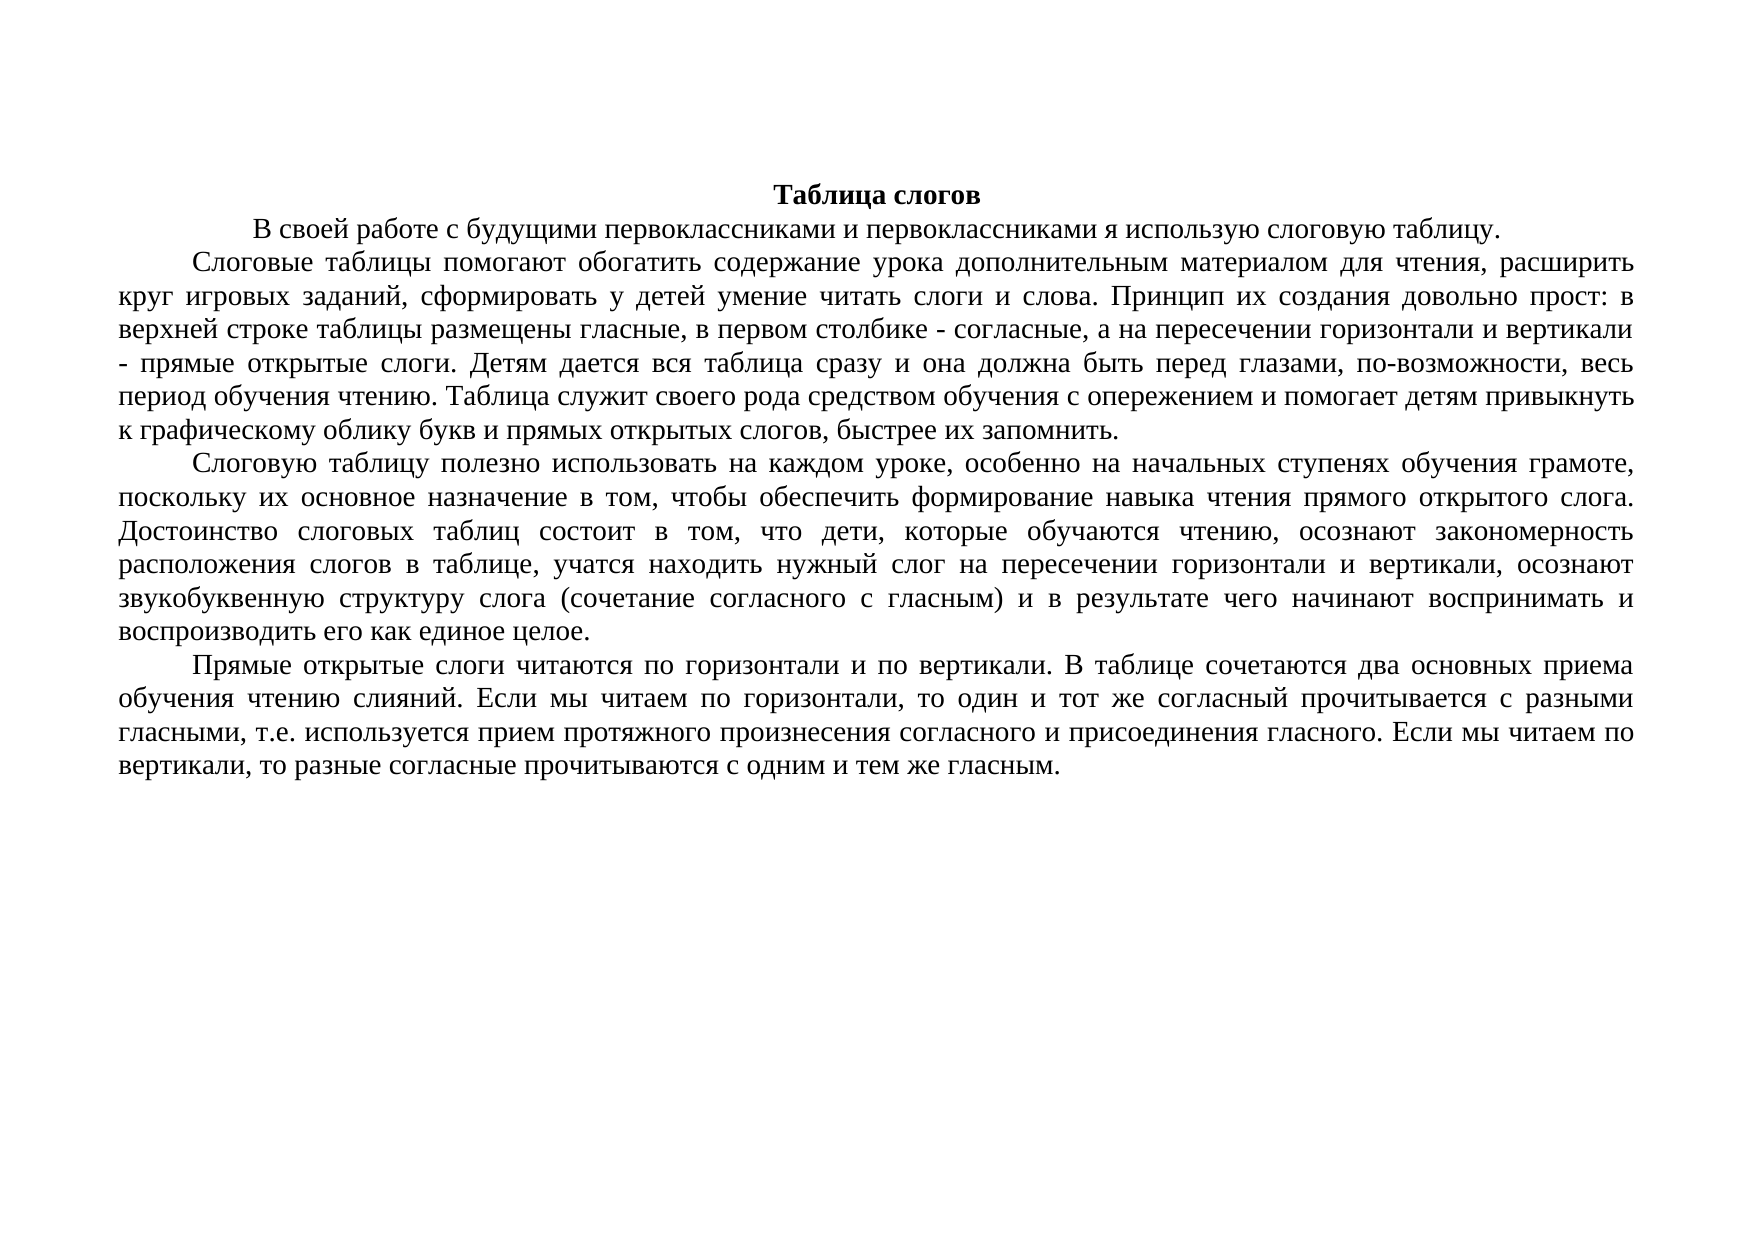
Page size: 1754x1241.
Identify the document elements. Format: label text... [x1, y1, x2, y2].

text Слоговую таблицу полезно использовать на каждом уроке, особенно на начальных ступенях обучения грамоте, поскольку их основное назначение в том, чтобы обеспечить формирование навыка чтения прямого открытого слога. Достоинство слоговых таблиц состоит в том, что дети, которые обучаются чтению, осознают закономерность расположения слогов в таблице, учатся находить нужный слог на пересечении горизонтали и вертикали, осознают звукобуквенную структуру слога (сочетание согласного с гласным) и в результате чего начинают воспринимать и воспроизводить его как единое целое. [118, 446, 1636, 647]
text В своей работе с будущими первоклассниками и первоклассниками я использую слоговую таблицу. [118, 211, 1636, 244]
text Прямые открытые слоги читаются по горизонтали и по вертикали. В таблице сочетаются два основных приема обучения чтению слияний. Если мы читаем по горизонтали, то один и тот же согласный прочитывается с разными гласными, т.е. используется прием протяжного произнесения согласного и присоединения гласного. Если мы читаем по вертикали, то разные согласные прочитываются с одним и тем же гласным. [118, 647, 1636, 781]
text Слоговые таблицы помогают обогатить содержание урока дополнительным материалом для чтения, расширить круг игровых заданий, сформировать у детей умение читать слоги и слова. Принцип их создания довольно прост: в верхней строке таблицы размещены гласные, в первом столбике - согласные, а на пересечении горизонтали и вертикали - прямые открытые слоги. Детям дается вся таблица сразу и она должна быть перед глазами, по-возможности, весь период обучения чтению. Таблица служит своего рода средством обучения с опережением и помогает детям привыкнуть к графическому облику букв и прямых открытых слогов, быстрее их запомнить. [118, 244, 1636, 446]
text Таблица слогов [118, 177, 1636, 211]
